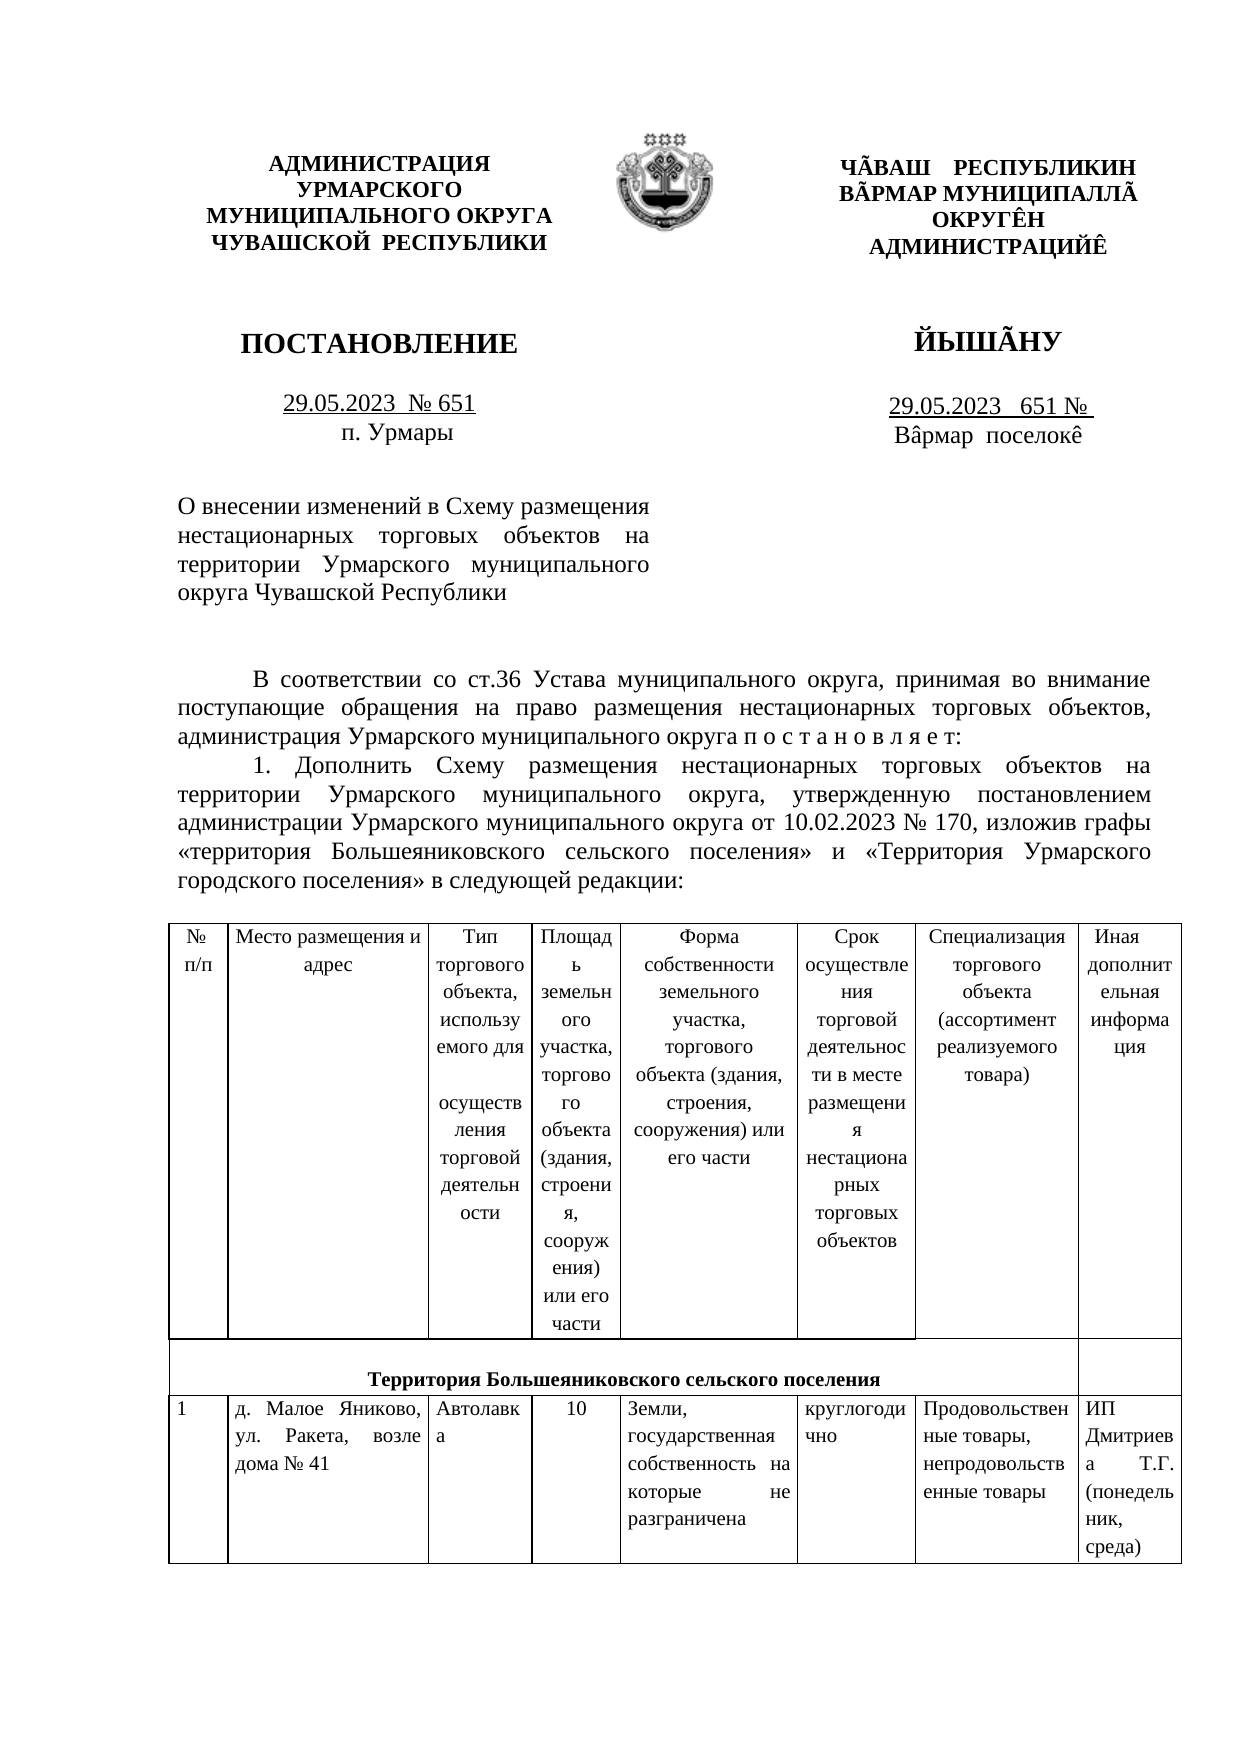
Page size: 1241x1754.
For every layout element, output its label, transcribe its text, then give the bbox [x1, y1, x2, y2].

table_header Срок осуществления торговой деятельности в месте размещения нестационарных торговых объектов [798, 924, 915, 1338]
table_cell Территория Большеяниковского сельского поселения [170, 1339, 1078, 1395]
table_header Специализация торгового объекта (ассортимент реализуемого товара) [916, 924, 1078, 1338]
table_cell 1 [170, 1396, 227, 1562]
table_cell ИП Дмитриева Т.Г. (понедельник, среда) [1079, 1396, 1181, 1562]
table_cell Продовольственные товары, непродовольственные товары [916, 1396, 1078, 1562]
table_header Тип торгового объекта, используемого для осуществления торговой деятельности [429, 924, 531, 1338]
table_header Площадь земельного участка, торгового объекта (здания, строения, сооружения) или его части [533, 924, 620, 1338]
title О внесении изменений в Схему размещения нестационарных торговых объектов на территории Урмарского муниципального округа Чувашской Республики [177, 491, 650, 606]
title 1. Дополнить Схему размещения нестационарных торговых объектов на территории Урмарского муниципального округа, утвержденную постановлением администрации Урмарского муниципального округа от 10.02.2023 № 170, изложив графы «территория Большеяниковского сельского поселения» и «Территория Урмарского городского поселения» в следующей редакции: [177, 750, 1152, 894]
table_cell Автолавка [429, 1396, 531, 1562]
table_cell 10 [533, 1396, 620, 1562]
title В соответствии со ст.36 Устава муниципального округа, принимая во внимание поступающие обращения на право размещения нестационарных торговых объектов, администрация Урмарского муниципального округа п о с т а н о в л я е т: [177, 664, 1152, 750]
table_cell д. Малое Яниково, ул. Ракета, возле дома № 41 [229, 1396, 428, 1562]
table_header Место размещения и адрес [229, 924, 428, 1338]
table_cell [1079, 1339, 1181, 1395]
table_header № п/п [170, 924, 227, 1338]
table_cell круглогодично [798, 1396, 915, 1562]
table_header Форма собственности земельного участка, торгового объекта (здания, строения, сооружения) или его части [621, 924, 797, 1338]
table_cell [621, 1396, 797, 1562]
table_header Иная дополнительная информация [1079, 924, 1181, 1338]
